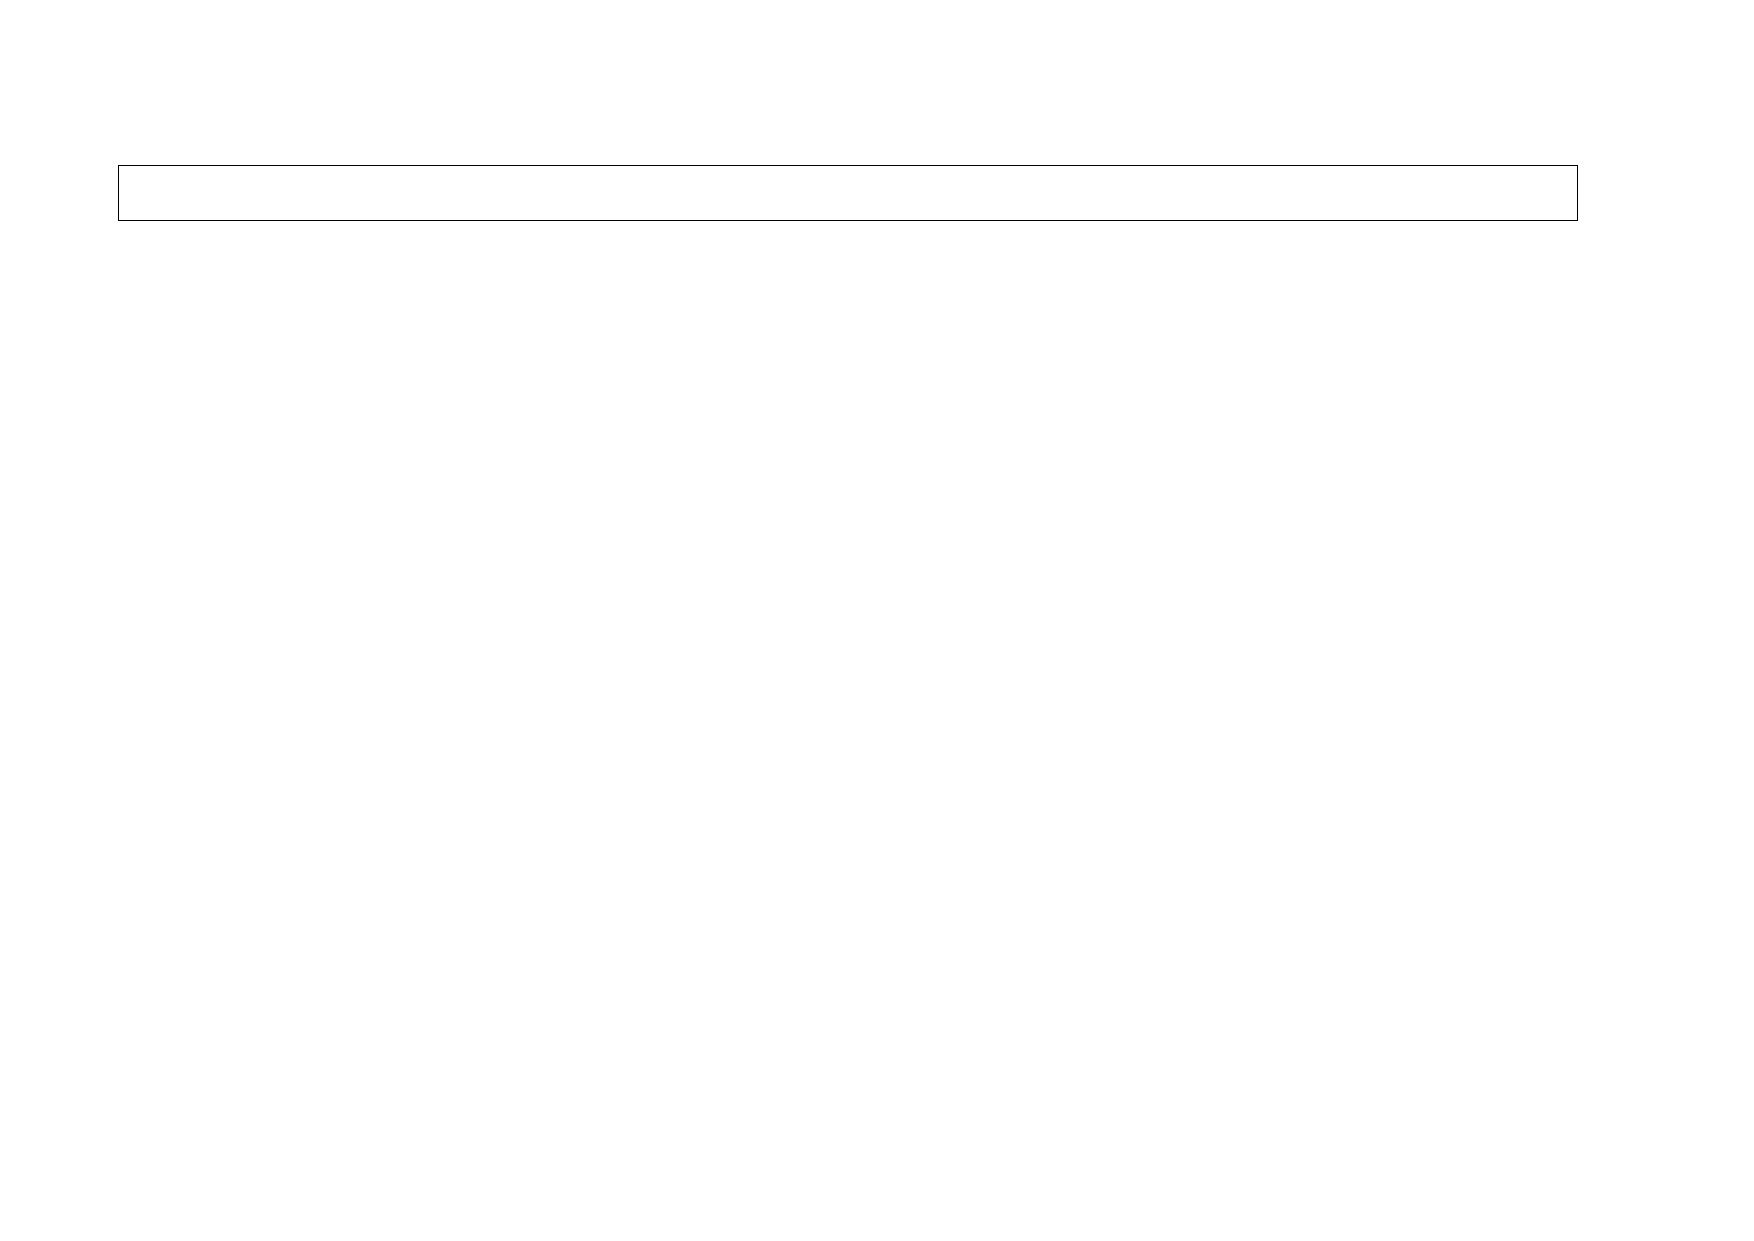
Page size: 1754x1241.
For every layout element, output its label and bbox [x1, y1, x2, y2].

table_cell [119, 166, 1577, 220]
